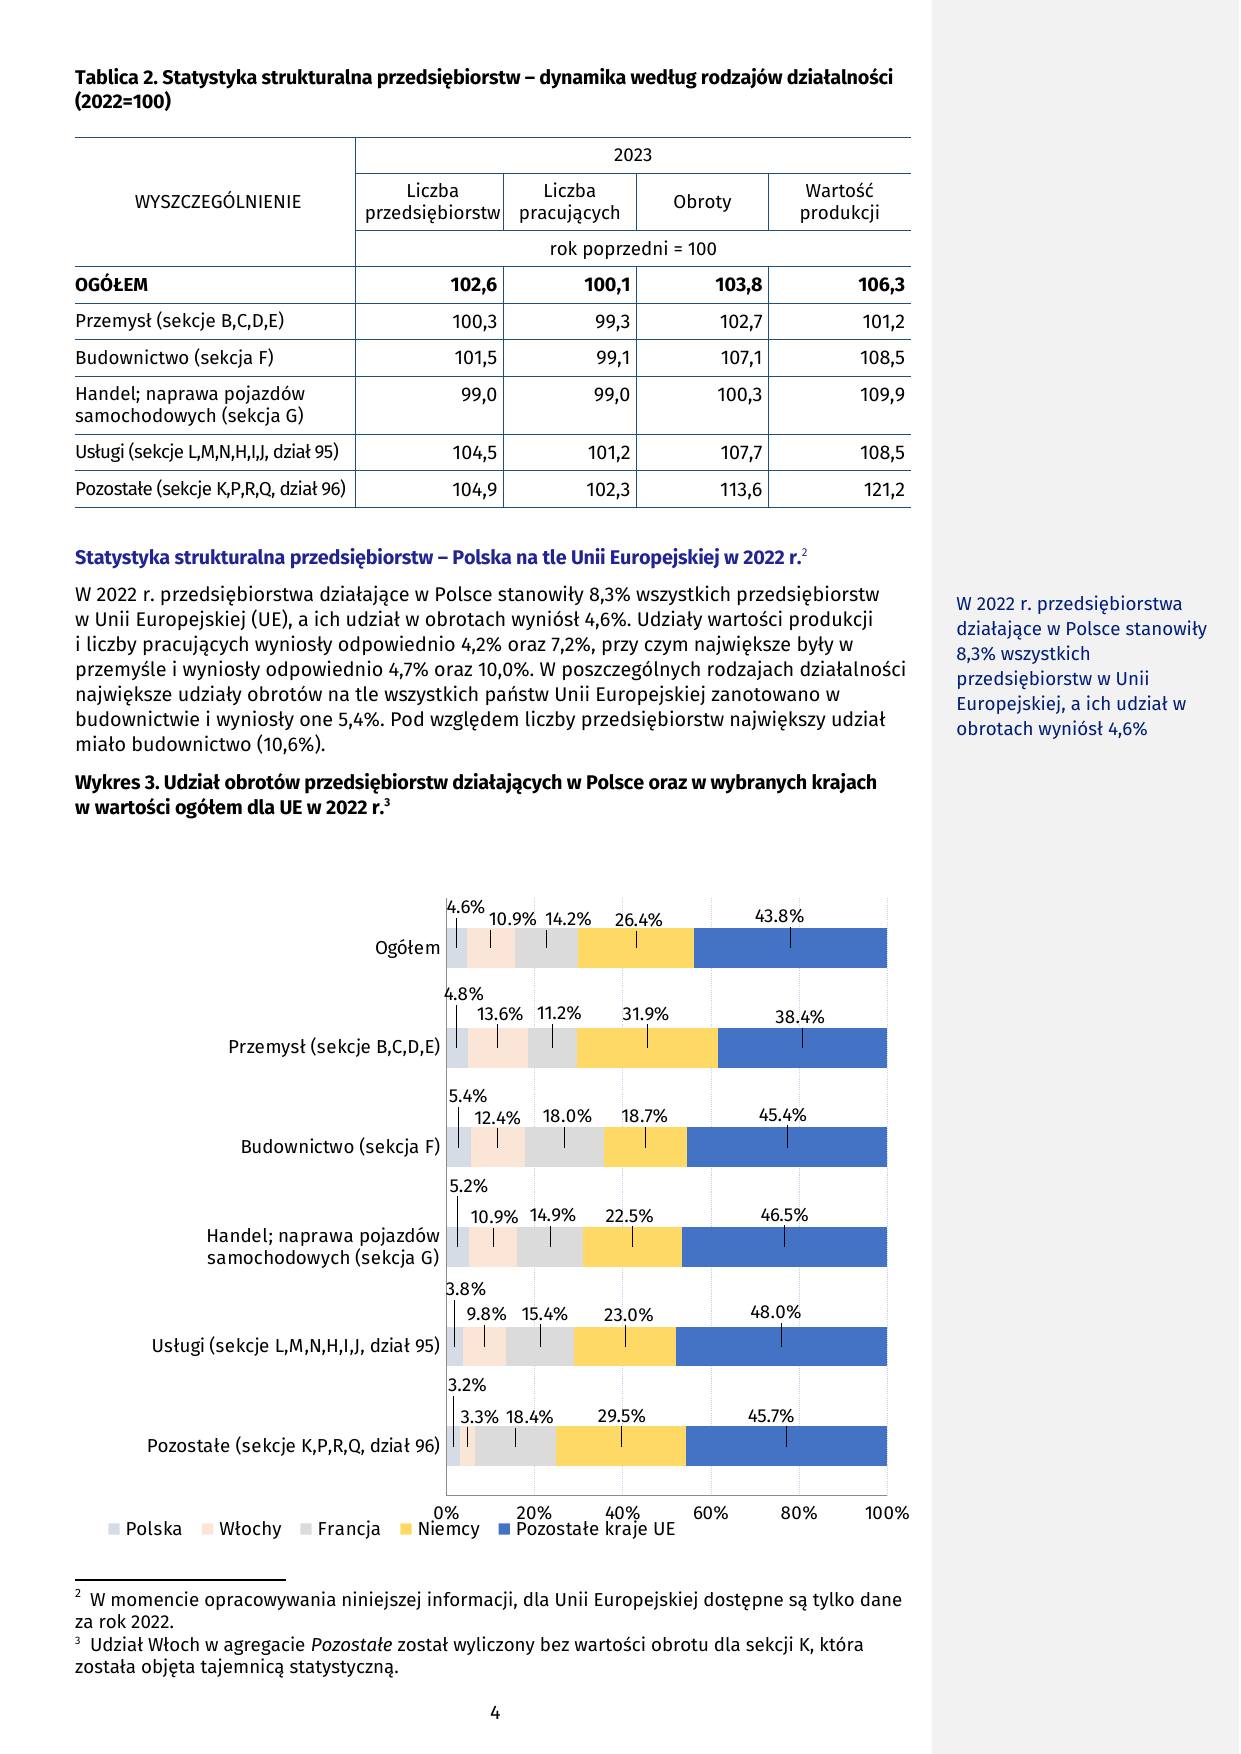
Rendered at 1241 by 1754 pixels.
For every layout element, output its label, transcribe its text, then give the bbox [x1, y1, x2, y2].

table_cell 100,1 [504, 267, 636, 302]
table_cell 99,3 [504, 304, 636, 339]
table_cell Handel; naprawa pojazdów samochodowych (sekcja G) [75, 377, 355, 434]
table_cell Wartość produkcji [769, 174, 911, 230]
table_cell Budownictwo (sekcja F) [75, 340, 355, 376]
text W 2022 r. przedsiębiorstwa działające w Polsce stanowiły 8,3% wszystkich przedsiębiorstw w Unii Europejskiej (UE), a ich udział w obrotach wyniósł 4,6%. Udziały wartości produkcji i liczby pracujących wyniosły odpowiednio 4,2% oraz 7,2%, przy czym największe były w przemyśle i wyniosły odpowiednio 4,7% oraz 10,0%. W poszczególnych rodzajach działalności największe udziały obrotów na tle wszystkich państw Unii Europejskiej zanotowano w budownictwie i wyniosły one 5,4%. Pod względem liczby przedsiębiorstw największy udział miało budownictwo (10,6%). [75, 582, 915, 757]
table_cell Przemysł (sekcje B,C,D,E) [75, 304, 355, 339]
table_cell 108,5 [769, 340, 911, 376]
text Statystyka strukturalna przedsiębiorstw – Polska na tle Unii Europejskiej w 2022 r. [75, 544, 915, 569]
table_cell 106,3 [769, 267, 911, 302]
table_cell 101,2 [504, 435, 636, 470]
table_cell 99,0 [504, 377, 636, 434]
table_cell Obroty [637, 174, 768, 230]
table_cell Usługi (sekcje L,M,N,H,I,J, dział 95) [75, 435, 355, 470]
table_cell 107,1 [637, 340, 768, 376]
table_cell 102,6 [356, 267, 503, 302]
table_cell 108,5 [769, 435, 911, 470]
table_cell 121,2 [769, 471, 911, 507]
table_cell Liczba przedsiębiorstw [356, 174, 503, 230]
table_cell 99,0 [356, 377, 503, 434]
table_header WYSZCZEGÓLNIENIE [75, 138, 355, 266]
table_cell 104,9 [356, 471, 503, 507]
table_cell 101,2 [769, 304, 911, 339]
table_cell 99,1 [504, 340, 636, 376]
table_cell 104,5 [356, 435, 503, 470]
table_cell 100,3 [356, 304, 503, 339]
table_header 2023 [356, 138, 911, 172]
text Wykres 3. Udział obrotów przedsiębiorstw działających w Polsce oraz w wybranych krajach w wartości ogółem dla UE w 2022 r.3 [75, 769, 915, 819]
table_cell rok poprzedni = 100 [356, 231, 911, 266]
text Tablica 2. Statystyka strukturalna przedsiębiorstw – dynamika według rodzajów działalności (2022=100) [75, 66, 915, 113]
table_cell Liczba pracujących [504, 174, 636, 230]
table_cell 102,7 [637, 304, 768, 339]
table_cell 113,6 [637, 471, 768, 507]
table_cell 100,3 [637, 377, 768, 434]
table_cell 103,8 [637, 267, 768, 302]
table_cell 109,9 [769, 377, 911, 434]
table_cell 101,5 [356, 340, 503, 376]
table_cell 102,3 [504, 471, 636, 507]
table_cell OGÓŁEM [75, 267, 355, 302]
table_cell Pozostałe (sekcje K,P,R,Q, dział 96) [75, 471, 355, 507]
table_cell 107,7 [637, 435, 768, 470]
